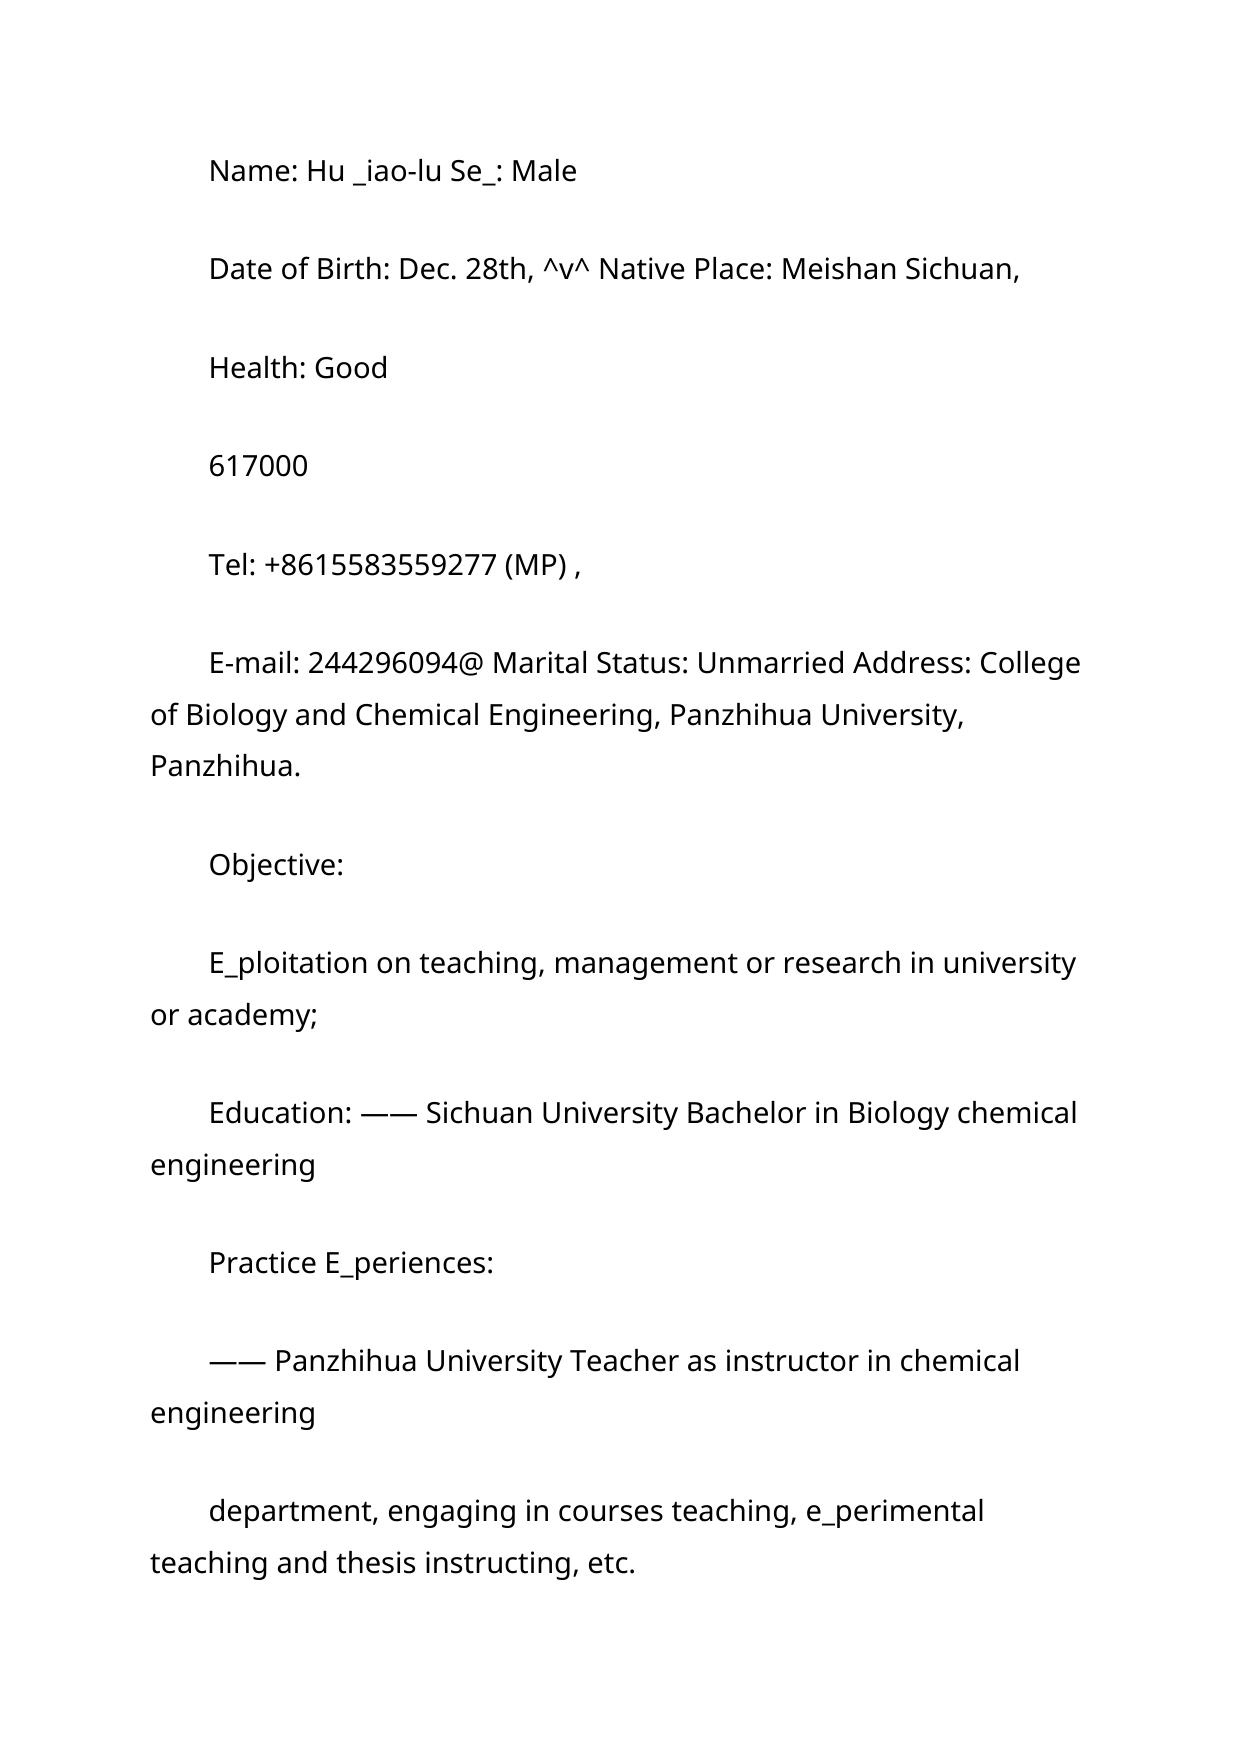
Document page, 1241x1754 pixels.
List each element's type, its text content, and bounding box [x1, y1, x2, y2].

text department, engaging in courses teaching, e_perimental teaching and thesis instructing, etc. [150, 1491, 1090, 1582]
text ―― Panzhihua University Teacher as instructor in chemical engineering [150, 1341, 1090, 1432]
text Tel: +8615583559277 (MP) , [150, 544, 1090, 583]
text E-mail: 244296094@ Marital Status: Unmarried Address: College of Biology and Chemical Engineering, Panzhihua University, Panzhihua. [150, 642, 1090, 785]
text Practice E_periences: [150, 1242, 1090, 1282]
text Date of Birth: Dec. 28th, ^v^ Native Place: Meishan Sichuan, [150, 248, 1090, 288]
text 617000 [150, 445, 1090, 485]
text Name: Hu _iao-lu Se_: Male [150, 150, 1090, 190]
text Health: Good [150, 347, 1090, 387]
text Objective: [150, 844, 1090, 883]
text Education: ―― Sichuan University Bachelor in Biology chemical engineering [150, 1092, 1090, 1183]
text E_ploitation on teaching, management or research in university or academy; [150, 942, 1090, 1033]
